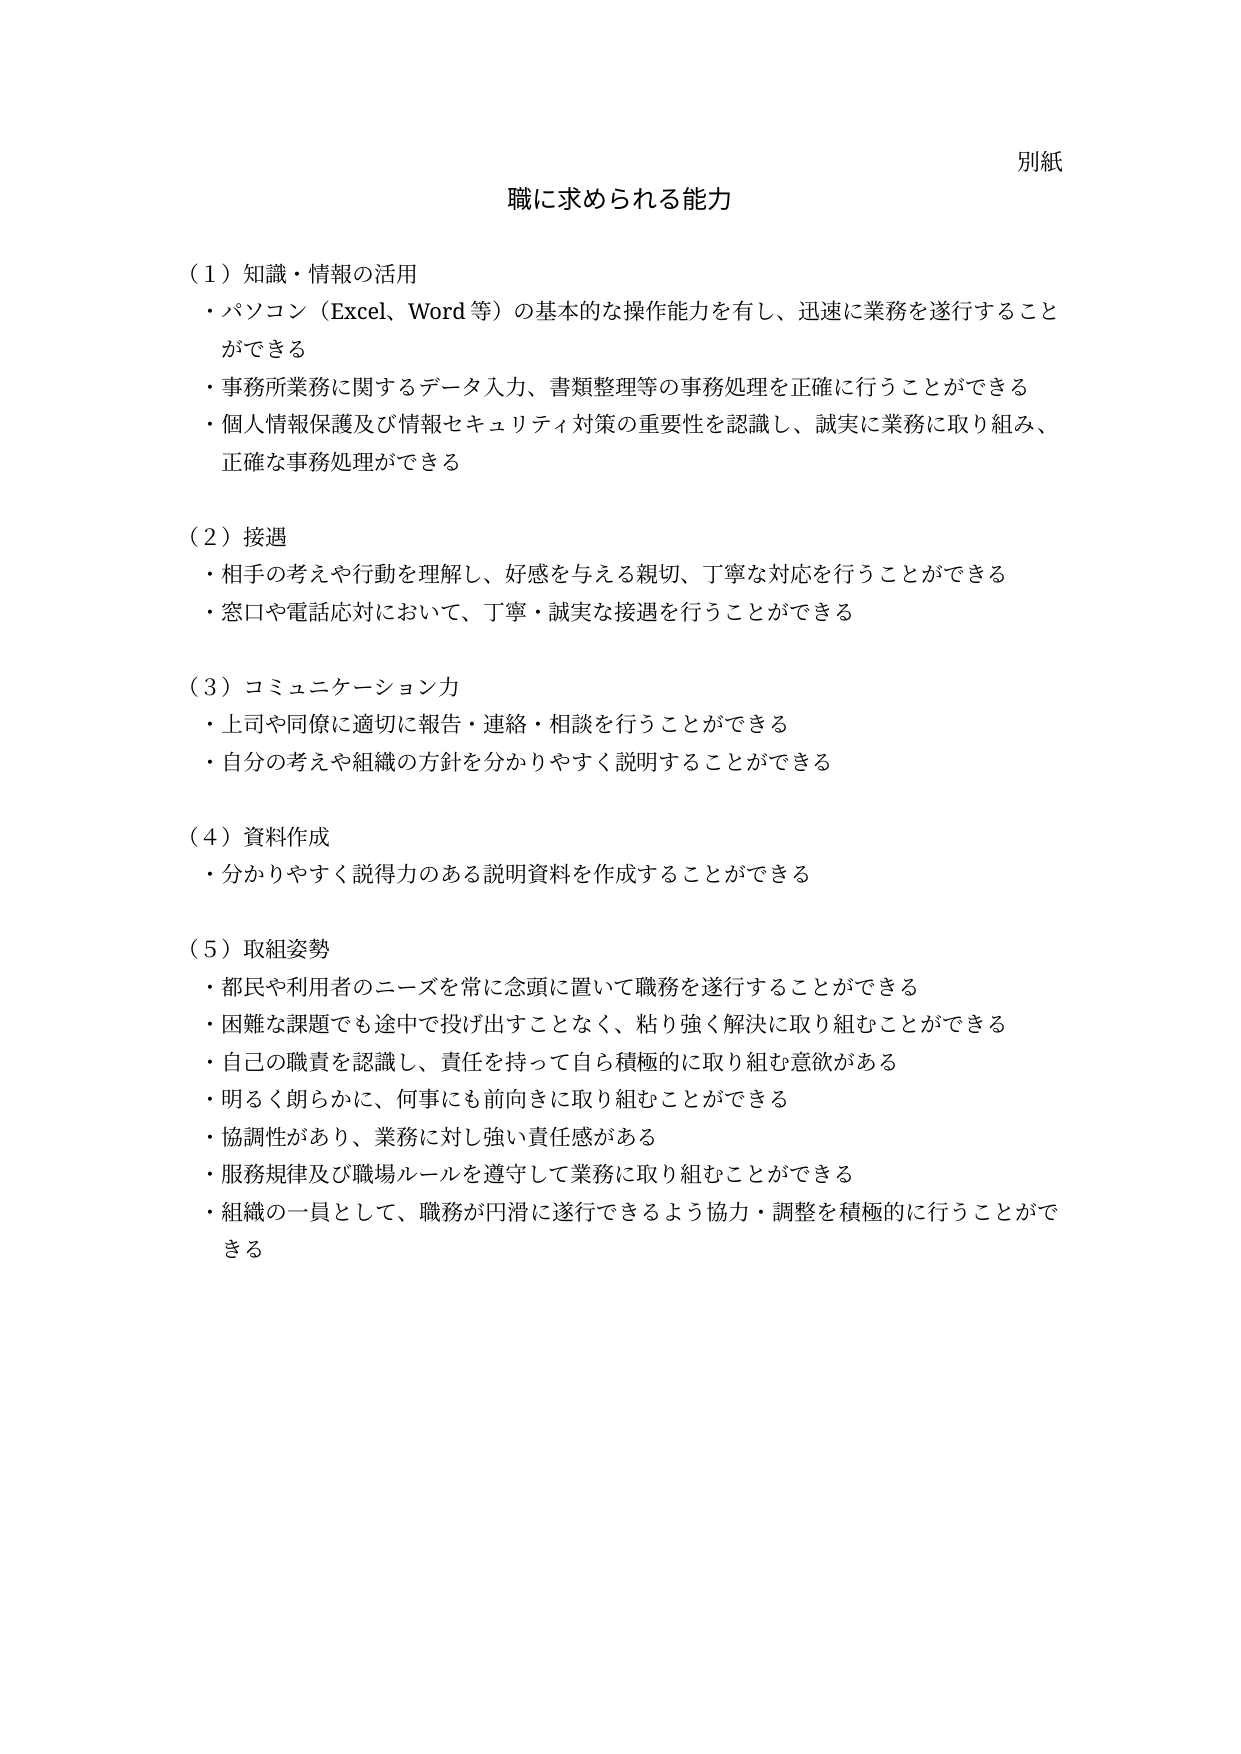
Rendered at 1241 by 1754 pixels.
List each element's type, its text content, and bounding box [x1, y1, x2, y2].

text （３）コミュニケーション力 [177, 667, 1063, 704]
text ・上司や同僚に適切に報告・連絡・相談を行うことができる [177, 704, 1063, 742]
text 職に求められる能力 [177, 179, 1063, 217]
text ・自己の職責を認識し、責任を持って自ら積極的に取り組む意欲がある [177, 1042, 1063, 1079]
text ・自分の考えや組織の方針を分かりやすく説明することができる [177, 742, 1063, 779]
text （５）取組姿勢 [177, 929, 1063, 967]
text ・組織の一員として、職務が円滑に遂行できるよう協力・調整を積極的に行うことができる [199, 1192, 1063, 1267]
text ・個人情報保護及び情報セキュリティ対策の重要性を認識し、誠実に業務に取り組み、正確な事務処理ができる [199, 404, 1063, 479]
text ・困難な課題でも途中で投げ出すことなく、粘り強く解決に取り組むことができる [177, 1004, 1063, 1042]
text ・都民や利用者のニーズを常に念頭に置いて職務を遂行することができる [177, 967, 1063, 1004]
text ・パソコン（Excel、Word等）の基本的な操作能力を有し、迅速に業務を遂行することができる [199, 292, 1063, 367]
text ・窓口や電話応対において、丁寧・誠実な接遇を行うことができる [177, 592, 1063, 629]
text （２）接遇 [177, 517, 1063, 554]
text ・分かりやすく説得力のある説明資料を作成することができる [177, 854, 1063, 892]
text （４）資料作成 [177, 817, 1063, 854]
text ・協調性があり、業務に対し強い責任感がある [177, 1117, 1063, 1154]
text ・明るく朗らかに、何事にも前向きに取り組むことができる [177, 1079, 1063, 1117]
text ・事務所業務に関するデータ入力、書類整理等の事務処理を正確に行うことができる [177, 367, 1063, 404]
text 別紙 [177, 142, 1063, 179]
text ・相手の考えや行動を理解し、好感を与える親切、丁寧な対応を行うことができる [177, 554, 1063, 592]
text （１）知識・情報の活用 [177, 254, 1063, 292]
text ・服務規律及び職場ルールを遵守して業務に取り組むことができる [177, 1154, 1063, 1192]
